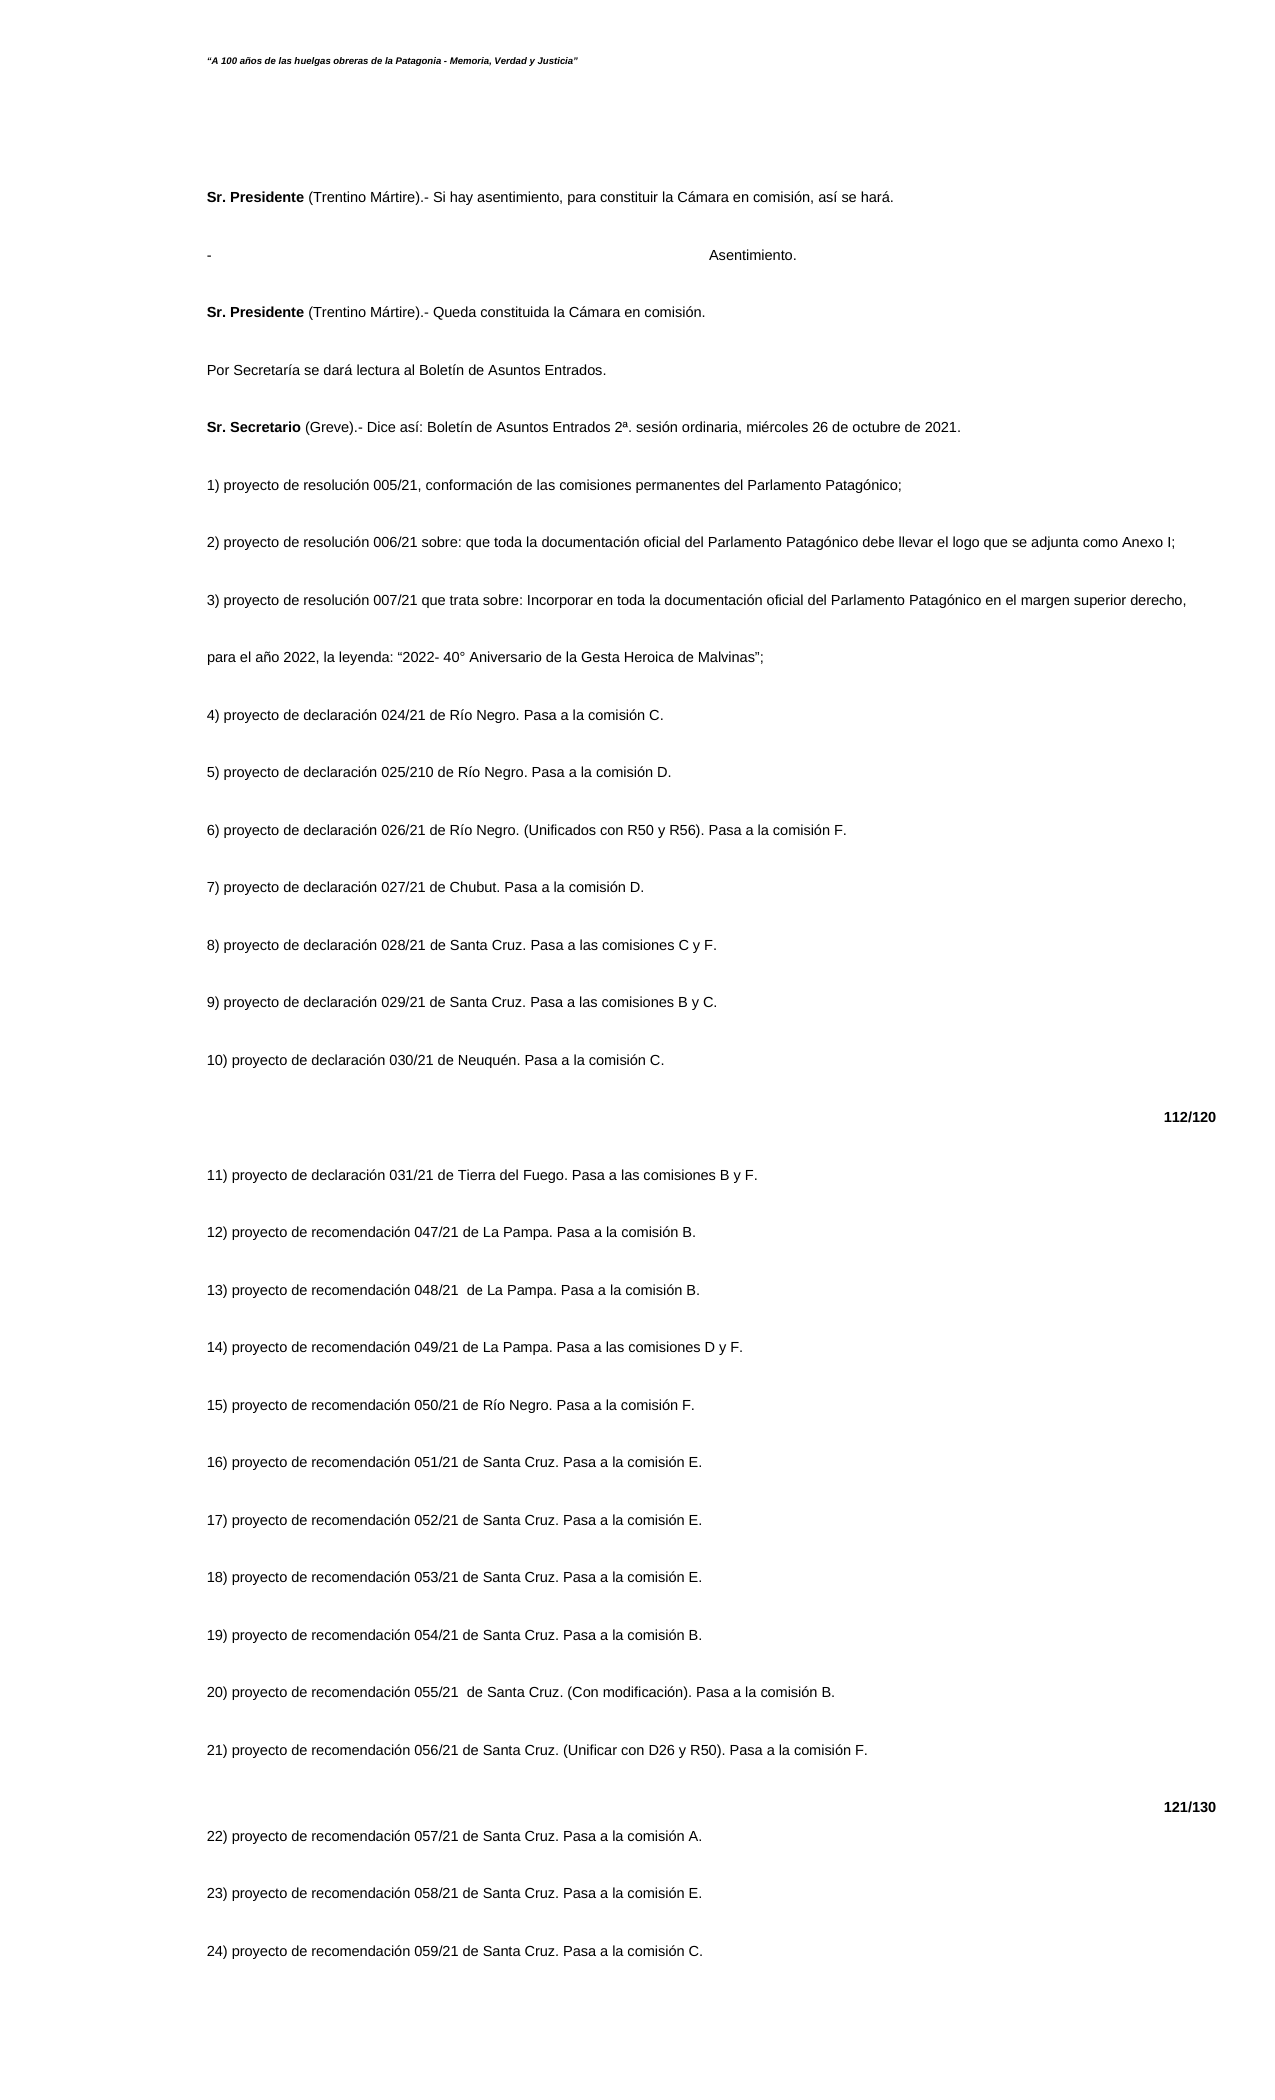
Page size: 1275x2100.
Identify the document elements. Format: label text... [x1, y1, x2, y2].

text 6) proyecto de declaración 026/21 de Río Negro. (Unificados con R50 y R56). Pasa a la comisión F. [207, 810, 1216, 838]
text 5) proyecto de declaración 025/210 de Río Negro. Pasa a la comisión D. [207, 752, 1216, 781]
text 12) proyecto de recomendación 047/21 de La Pampa. Pasa a la comisión B. [207, 1212, 1216, 1241]
text 18) proyecto de recomendación 053/21 de Santa Cruz. Pasa a la comisión E. [207, 1557, 1216, 1586]
text 23) proyecto de recomendación 058/21 de Santa Cruz. Pasa a la comisión E. [207, 1873, 1216, 1902]
text 9) proyecto de declaración 029/21 de Santa Cruz. Pasa a las comisiones B y C. [207, 982, 1216, 1011]
text 14) proyecto de recomendación 049/21 de La Pampa. Pasa a las comisiones D y F. [207, 1327, 1216, 1356]
text 11) proyecto de declaración 031/21 de Tierra del Fuego. Pasa a las comisiones B y F. [207, 1155, 1216, 1183]
text 16) proyecto de recomendación 051/21 de Santa Cruz. Pasa a la comisión E. [207, 1442, 1216, 1471]
text Por Secretaría se dará lectura al Boletín de Asuntos Entrados. [207, 350, 1216, 378]
text 3) proyecto de resolución 007/21 que trata sobre: Incorporar en toda la documentación oficial del Parlamento Patagónico en el margen superior derecho, para el año 2022, la leyenda: “2022- 40° Aniversario de la Gesta Heroica de Malvinas”; [207, 580, 1216, 666]
text 13) proyecto de recomendación 048/21 de La Pampa. Pasa a la comisión B. [207, 1270, 1216, 1298]
text 20) proyecto de recomendación 055/21 de Santa Cruz. (Con modificación). Pasa a la comisión B. [207, 1672, 1216, 1701]
text 112/120 [207, 1097, 1216, 1126]
text 2) proyecto de resolución 006/21 sobre: que toda la documentación oficial del Parlamento Patagónico debe llevar el logo que se adjunta como Anexo I; [207, 522, 1216, 551]
text 17) proyecto de recomendación 052/21 de Santa Cruz. Pasa a la comisión E. [207, 1500, 1216, 1528]
text 21) proyecto de recomendación 056/21 de Santa Cruz. (Unificar con D26 y R50). Pasa a la comisión F. [207, 1730, 1216, 1758]
text 22) proyecto de recomendación 057/21 de Santa Cruz. Pasa a la comisión A. [207, 1816, 1216, 1845]
text Sr. Presidente (Trentino Mártire).- Queda constituida la Cámara en comisión. [207, 292, 1216, 321]
text 7) proyecto de declaración 027/21 de Chubut. Pasa a la comisión D. [207, 867, 1216, 896]
text Sr. Secretario (Greve).- Dice así: Boletín de Asuntos Entrados 2ª. sesión ordinaria, miércoles 26 de octubre de 2021. [207, 407, 1216, 436]
text 15) proyecto de recomendación 050/21 de Río Negro. Pasa a la comisión F. [207, 1385, 1216, 1413]
text Sr. Presidente (Trentino Mártire).- Si hay asentimiento, para constituir la Cámara en comisión, así se hará. [207, 177, 1216, 206]
text 19) proyecto de recomendación 054/21 de Santa Cruz. Pasa a la comisión B. [207, 1615, 1216, 1643]
text 8) proyecto de declaración 028/21 de Santa Cruz. Pasa a las comisiones C y F. [207, 925, 1216, 953]
text 24) proyecto de recomendación 059/21 de Santa Cruz. Pasa a la comisión C. [207, 1931, 1216, 1960]
text 121/130 [207, 1787, 1216, 1816]
text 1) proyecto de resolución 005/21, conformación de las comisiones permanentes del Parlamento Patagónico; [207, 465, 1216, 493]
text 4) proyecto de declaración 024/21 de Río Negro. Pasa a la comisión C. [207, 695, 1216, 723]
text 10) proyecto de declaración 030/21 de Neuquén. Pasa a la comisión C. [207, 1040, 1216, 1068]
text - Asentimiento. [207, 235, 1216, 263]
